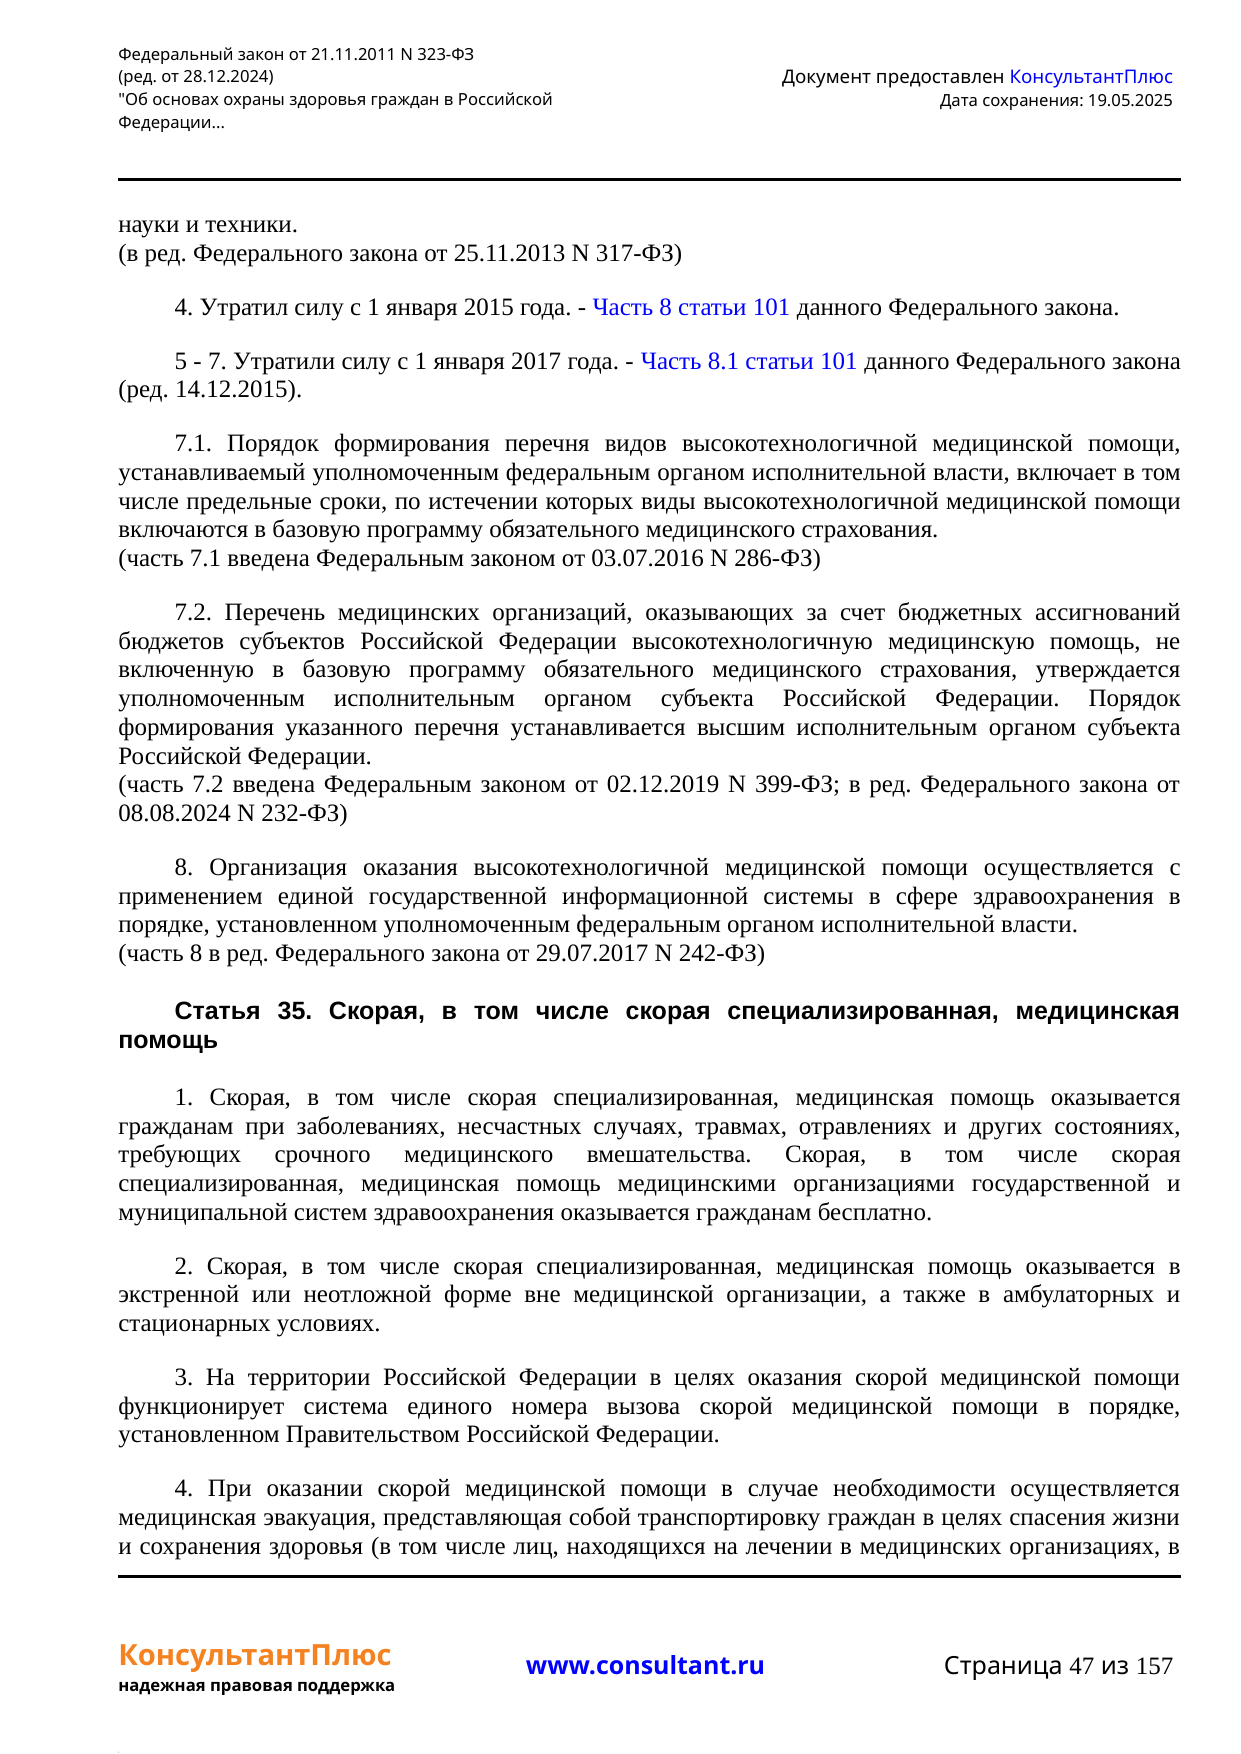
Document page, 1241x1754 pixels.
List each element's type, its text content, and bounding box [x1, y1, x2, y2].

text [118, 209, 1181, 238]
text 3. На территории Российской Федерации в целях оказания скорой медицинской помощи функционирует система единого номера вызова скорой медицинской помощи в порядке, установленном Правительством Российской Федерации. [118, 1362, 1181, 1448]
text 7.2. Перечень медицинских организаций, оказывающих за счет бюджетных ассигнований бюджетов субъектов Российской Федерации высокотехнологичную медицинскую помощь, не включенную в базовую программу обязательного медицинского страхования, утверждается уполномоченным исполнительным органом субъекта Российской Федерации. Порядок формирования указанного перечня устанавливается высшим исполнительным органом субъекта Российской Федерации. [118, 597, 1181, 769]
text (часть 8 в ред. Федерального закона от 29.07.2017 N 242-ФЗ) [118, 938, 1181, 967]
text 5 - 7. Утратили силу с 1 января 2017 года. - Часть 8.1 статьи 101 данного Федерального закона (ред. 14.12.2015). [118, 346, 1181, 403]
text 8. Организация оказания высокотехнологичной медицинской помощи осуществляется с применением единой государственной информационной системы в сфере здравоохранения в порядке, установленном уполномоченным федеральным органом исполнительной власти. [118, 852, 1181, 938]
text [118, 1473, 1181, 1559]
text 4. Утратил силу с 1 января 2015 года. - Часть 8 статьи 101 данного Федерального закона. [118, 292, 1181, 321]
text (в ред. Федерального закона от 25.11.2013 N 317-ФЗ) [118, 238, 1181, 267]
text 7.1. Порядок формирования перечня видов высокотехнологичной медицинской помощи, устанавливаемый уполномоченным федеральным органом исполнительной власти, включает в том числе предельные сроки, по истечении которых виды высокотехнологичной медицинской помощи включаются в базовую программу обязательного медицинского страхования. [118, 428, 1181, 543]
title Статья 35. Скорая, в том числе скорая специализированная, медицинская помощь [118, 996, 1181, 1053]
text 2. Скорая, в том числе скорая специализированная, медицинская помощь оказывается в экстренной или неотложной форме вне медицинской организации, а также в амбулаторных и стационарных условиях. [118, 1251, 1181, 1337]
text (часть 7.1 введена Федеральным законом от 03.07.2016 N 286-ФЗ) [118, 543, 1181, 572]
text (часть 7.2 введена Федеральным законом от 02.12.2019 N 399-ФЗ; в ред. Федерального закона от 08.08.2024 N 232-ФЗ) [118, 769, 1181, 827]
text 1. Скорая, в том числе скорая специализированная, медицинская помощь оказывается гражданам при заболеваниях, несчастных случаях, травмах, отравлениях и других состояниях, требующих срочного медицинского вмешательства. Скорая, в том числе скорая специализированная, медицинская помощь медицинскими организациями государственной и муниципальной систем здравоохранения оказывается гражданам бесплатно. [118, 1082, 1181, 1226]
